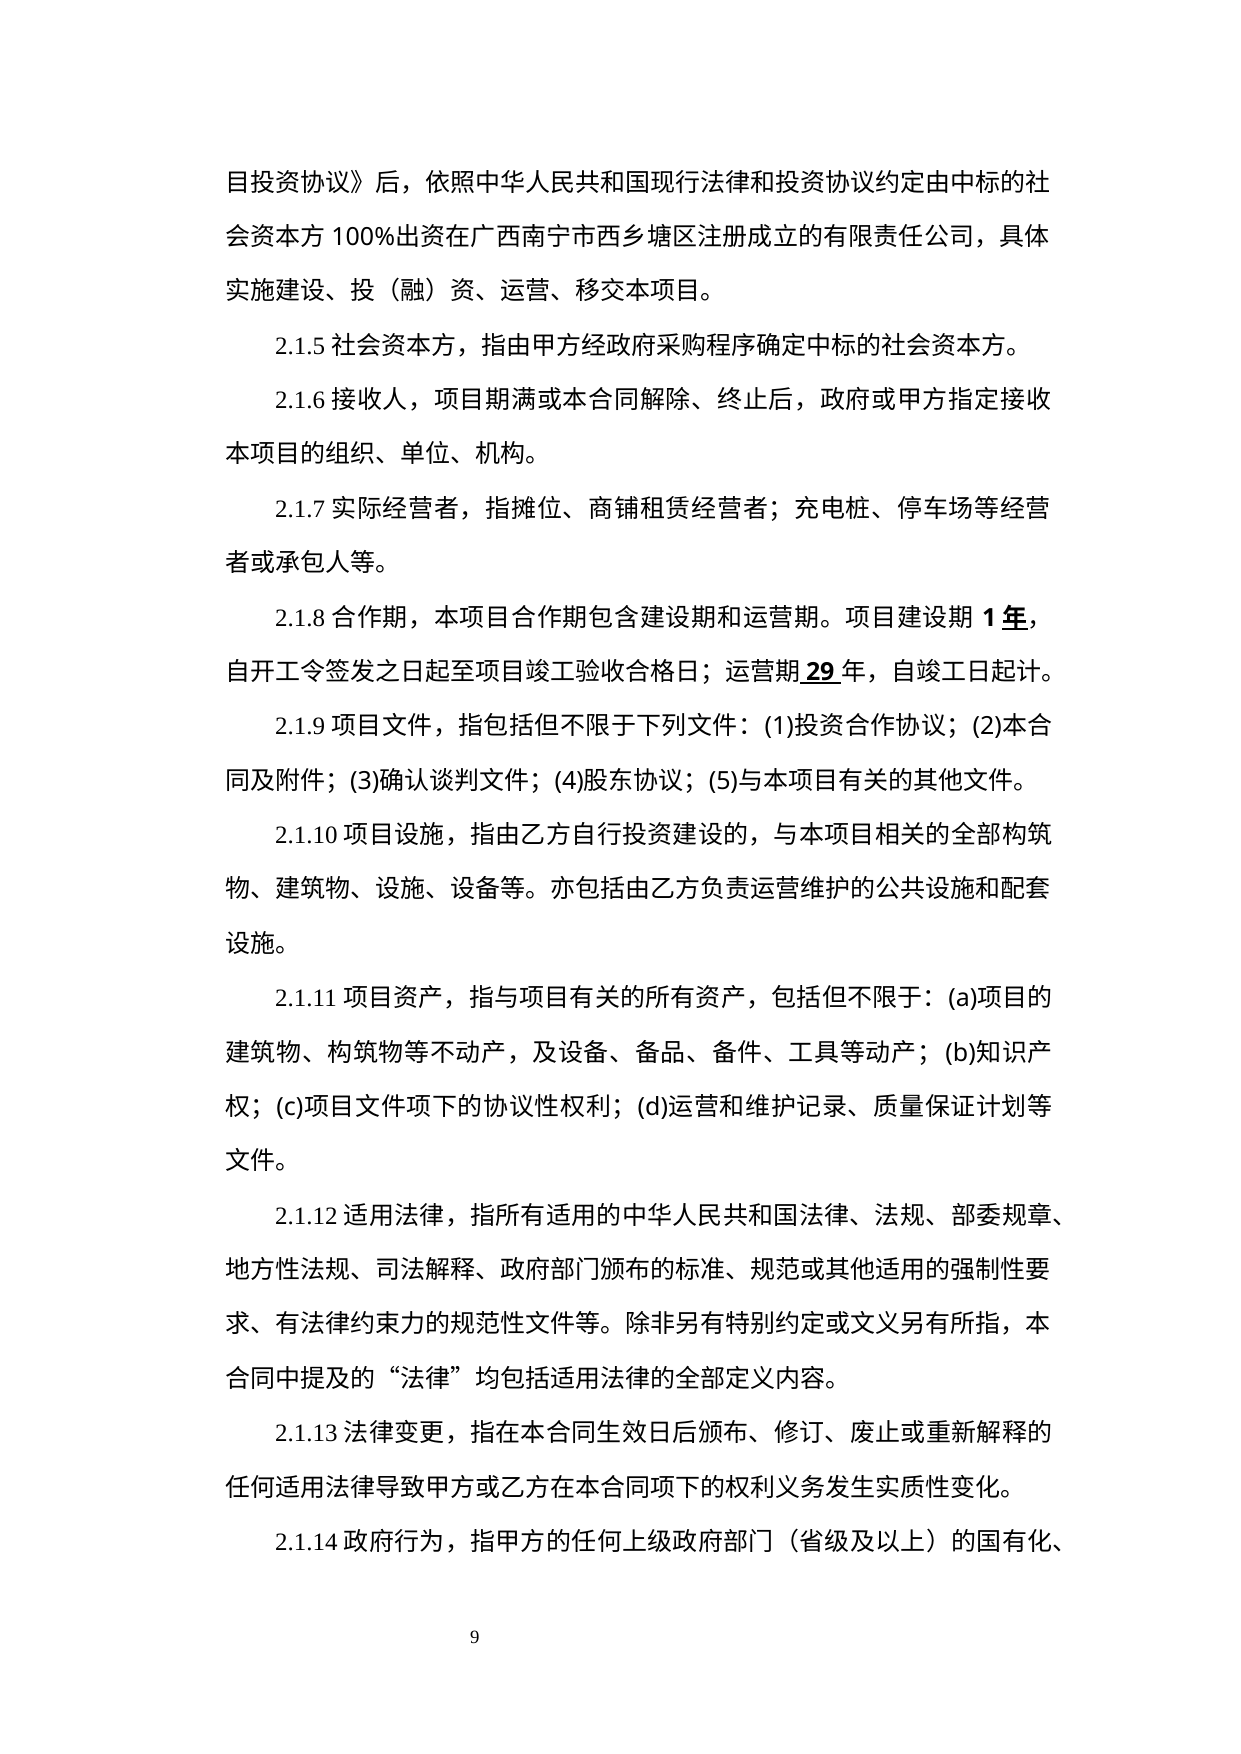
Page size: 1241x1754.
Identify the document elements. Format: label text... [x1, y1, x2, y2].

list 合作期，本项目合作期包含建设期和运营期。项目建设期1年，自开工令签发之日起至项目竣工验收合格日；运营期 29 年，自竣工日起计。 [225, 597, 1053, 688]
list 项目设施，指由乙方自行投资建设的，与本项目相关的全部构筑物、建筑物、设施、设备等。亦包括由乙方负责运营维护的公共设施和配套设施。 [225, 814, 1053, 959]
list 实际经营者，指摊位、商铺租赁经营者；充电桩、停车场等经营者或承包人等。 [225, 488, 1053, 579]
list 项目资产，指与项目有关的所有资产，包括但不限于：(a)项目的建筑物、构筑物等不动产，及设备、备品、备件、工具等动产；(b)知识产权；(c)项目文件项下的协议性权利；(d)运营和维护记录、质量保证计划等文件。 [225, 978, 1053, 1177]
list 法律变更，指在本合同生效日后颁布、修订、废止或重新解释的任何适用法律导致甲方或乙方在本合同项下的权利义务发生实质性变化。 [225, 1413, 1053, 1503]
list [225, 1521, 1053, 1558]
list 接收人，项目期满或本合同解除、终止后，政府或甲方指定接收本项目的组织、单位、机构。 [225, 379, 1053, 470]
list 适用法律，指所有适用的中华人民共和国法律、法规、部委规章、地方性法规、司法解释、政府部门颁布的标准、规范或其他适用的强制性要求、有法律约束力的规范性文件等。除非另有特别约定或文义另有所指，本合同中提及的“法律”均包括适用法律的全部定义内容。 [225, 1195, 1053, 1394]
list 项目文件，指包括但不限于下列文件：(1)投资合作协议；(2)本合同及附件；(3)确认谈判文件；(4)股东协议；(5)与本项目有关的其他文件。 [225, 706, 1053, 796]
list 社会资本方，指由甲方经政府采购程序确定中标的社会资本方。 [225, 325, 1053, 361]
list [225, 162, 1053, 307]
